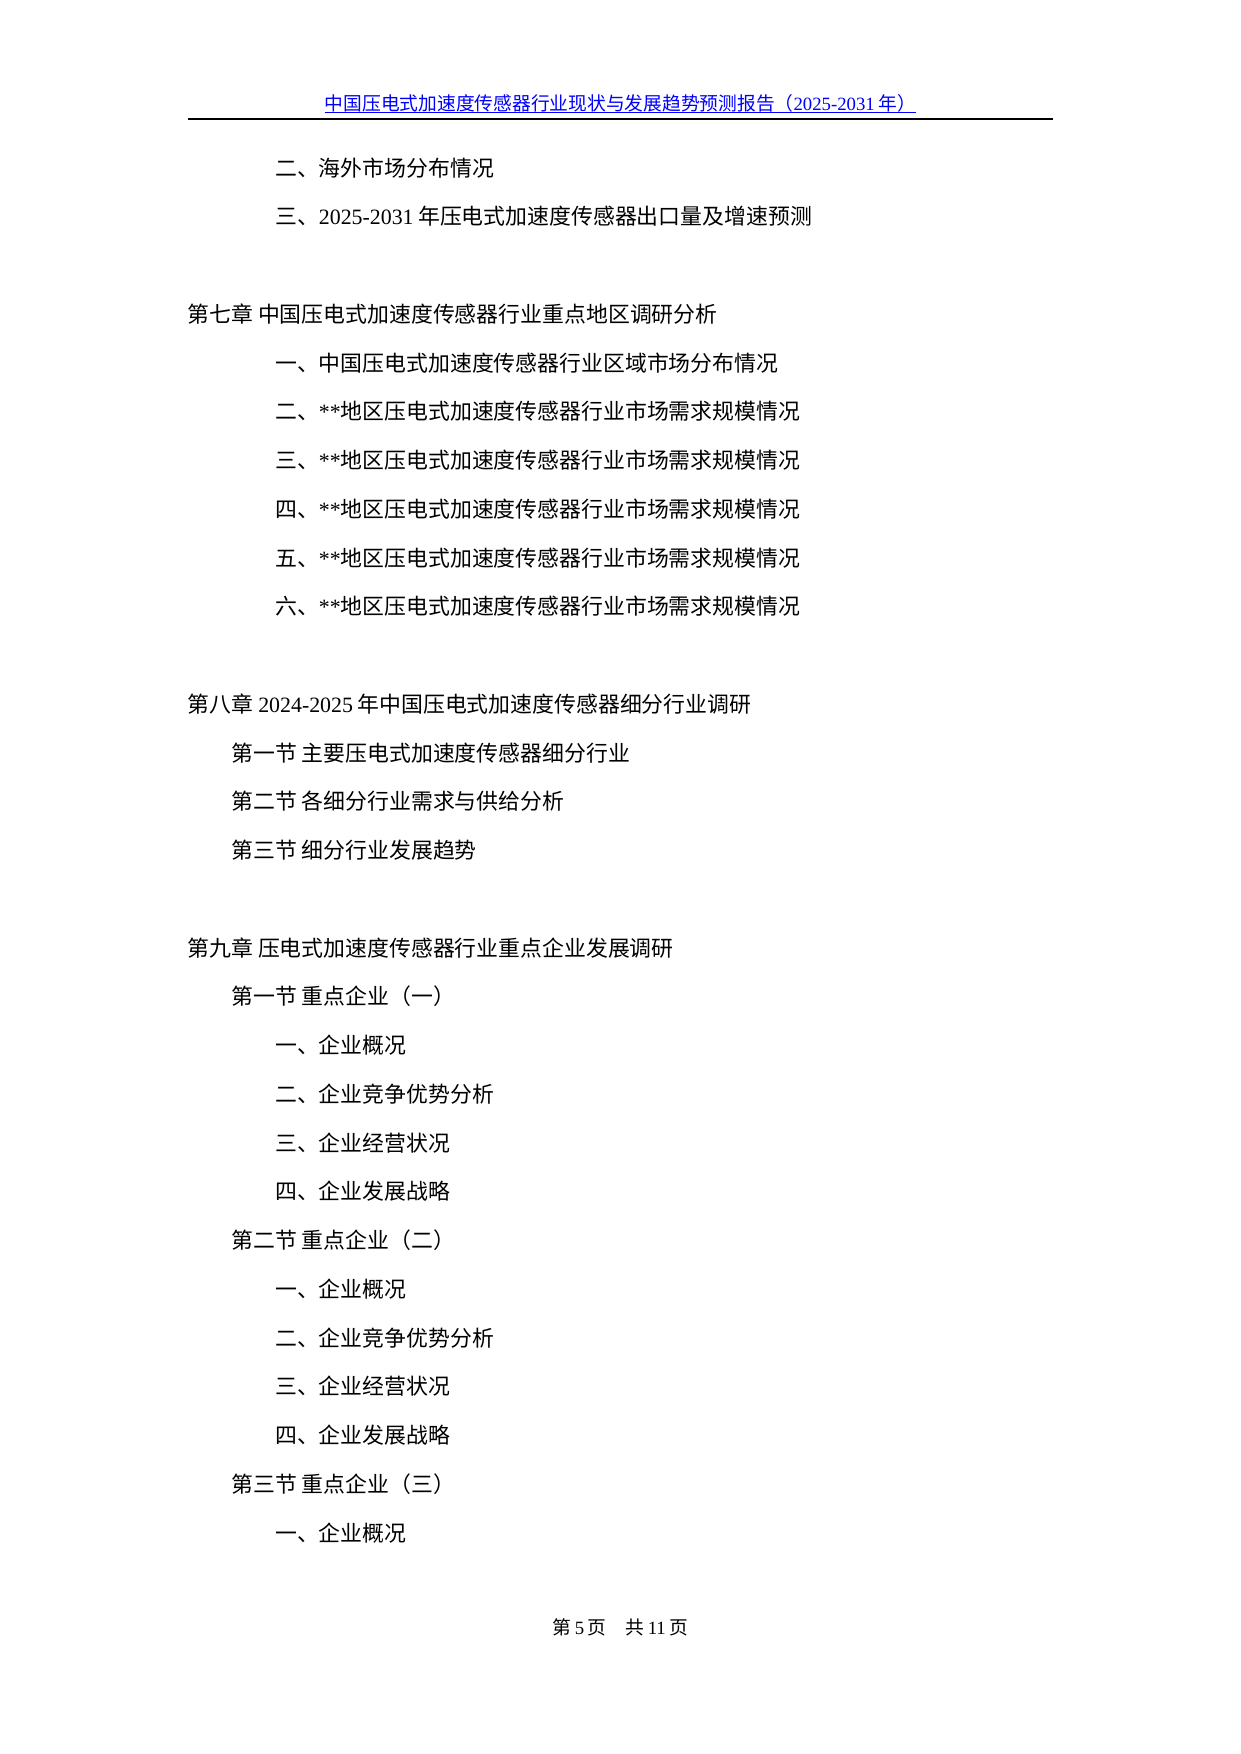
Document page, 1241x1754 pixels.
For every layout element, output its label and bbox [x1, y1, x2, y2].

text [187, 150, 1053, 1548]
